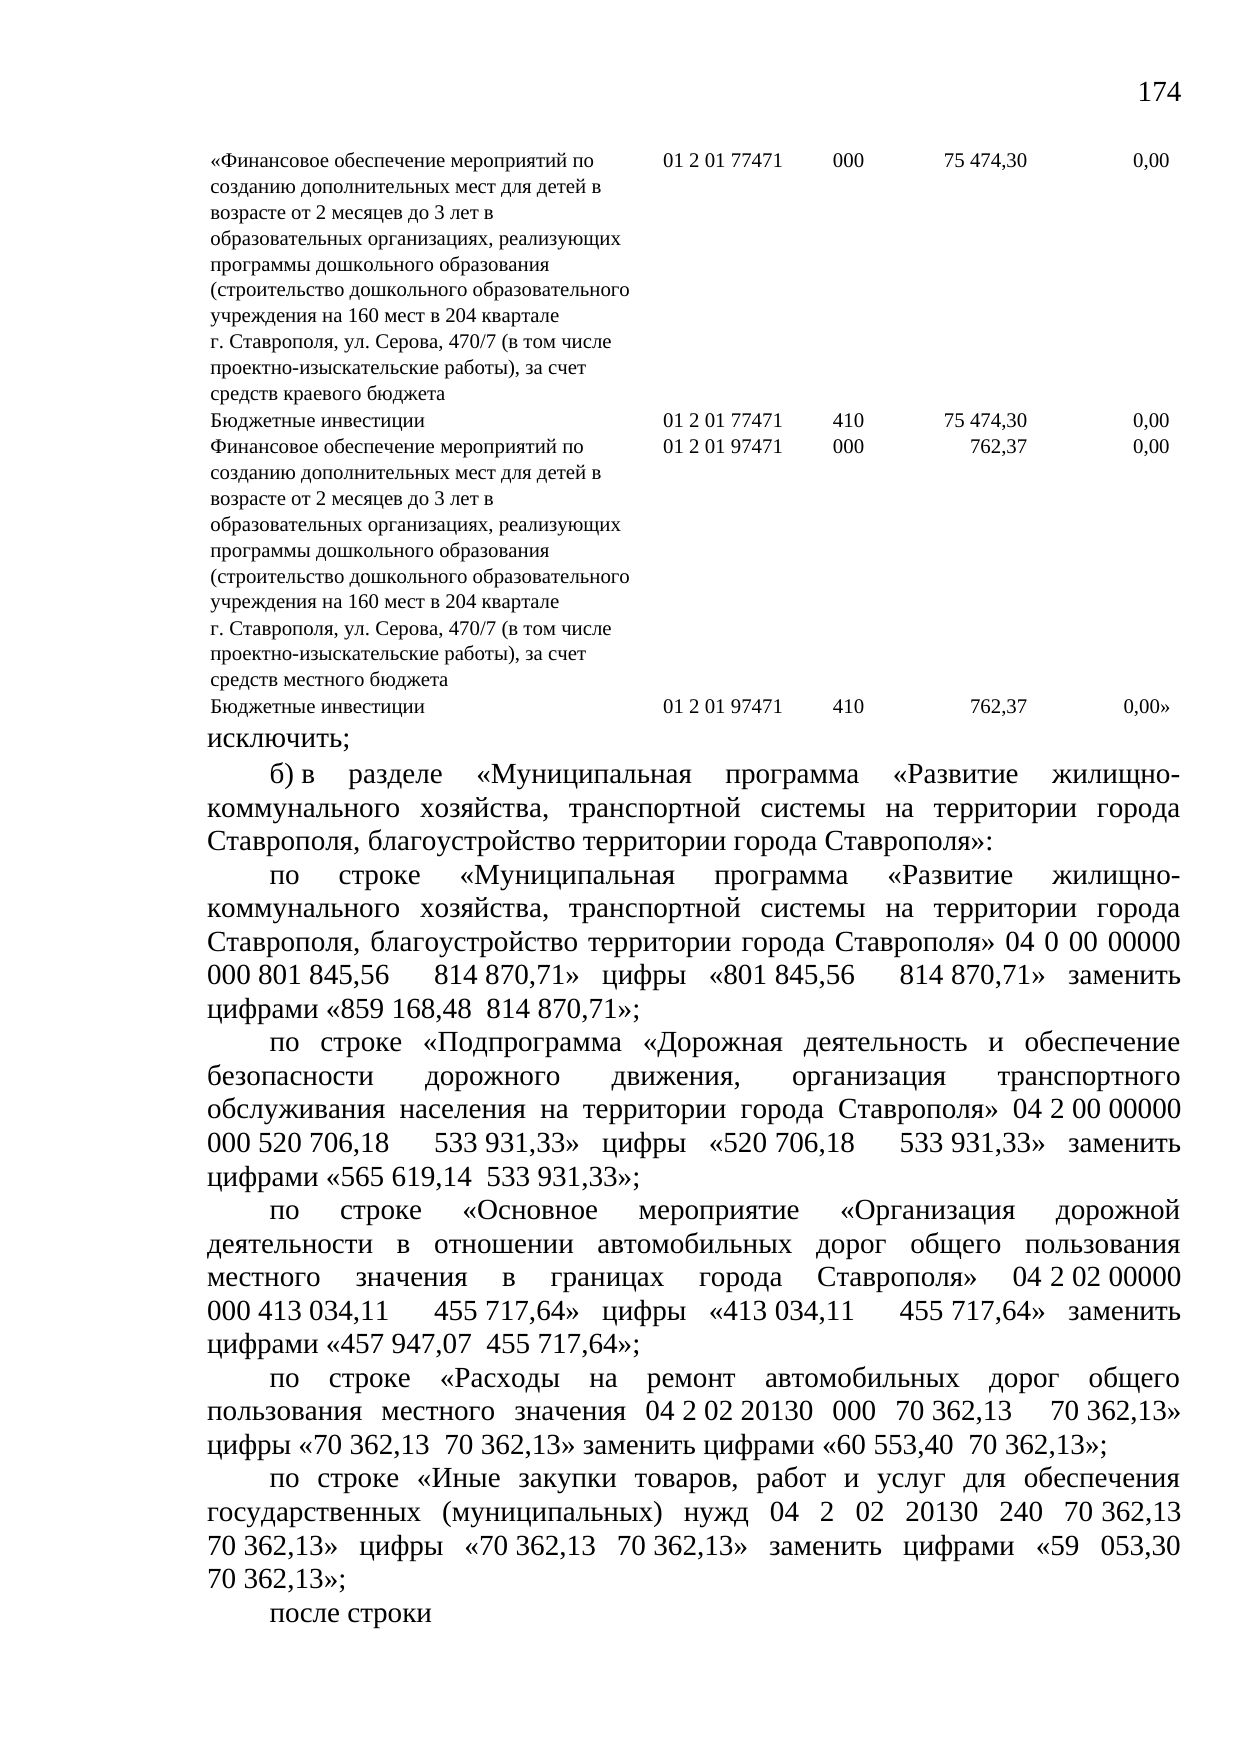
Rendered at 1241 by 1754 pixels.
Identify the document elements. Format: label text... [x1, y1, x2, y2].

text по строке «Основное мероприятие «Организация дорожной деятельности в отношении автомобильных дорог общего пользования местного значения в границах города Ставрополя» 04 2 02 00000 000 413 034,11 455 717,64» цифры «413 034,11 455 717,64» заменить цифрами «457 947,07 455 717,64»; [207, 1192, 1181, 1360]
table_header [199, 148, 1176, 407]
text исключить; [207, 720, 1181, 753]
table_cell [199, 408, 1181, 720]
text после строки [207, 1595, 1181, 1628]
text б) в разделе «Муниципальная программа «Развитие жилищно-коммунального хозяйства, транспортной системы на территории города Ставрополя, благоустройство территории города Ставрополя»: [207, 756, 1181, 857]
text по строке «Подпрограмма «Дорожная деятельность и обеспечение безопасности дорожного движения, организация транспортного обслуживания населения на территории города Ставрополя» 04 2 00 00000 000 520 706,18 533 931,33» цифры «520 706,18 533 931,33» заменить цифрами «565 619,14 533 931,33»; [207, 1024, 1181, 1192]
text по строке «Расходы на ремонт автомобильных дорог общего пользования местного значения 04 2 02 20130 000 70 362,13 70 362,13» цифры «70 362,13 70 362,13» заменить цифрами «60 553,40 70 362,13»; [207, 1360, 1181, 1461]
text по строке «Муниципальная программа «Развитие жилищно-коммунального хозяйства, транспортной системы на территории города Ставрополя, благоустройство территории города Ставрополя» 04 0 00 00000 000 801 845,56 814 870,71» цифры «801 845,56 814 870,71» заменить цифрами «859 168,48 814 870,71»; [207, 857, 1181, 1024]
text по строке «Иные закупки товаров, работ и услуг для обеспечения государственных (муниципальных) нужд 04 2 02 20130 240 70 362,13 70 362,13» цифры «70 362,13 70 362,13» заменить цифрами «59 053,30 70 362,13»; [207, 1461, 1181, 1595]
